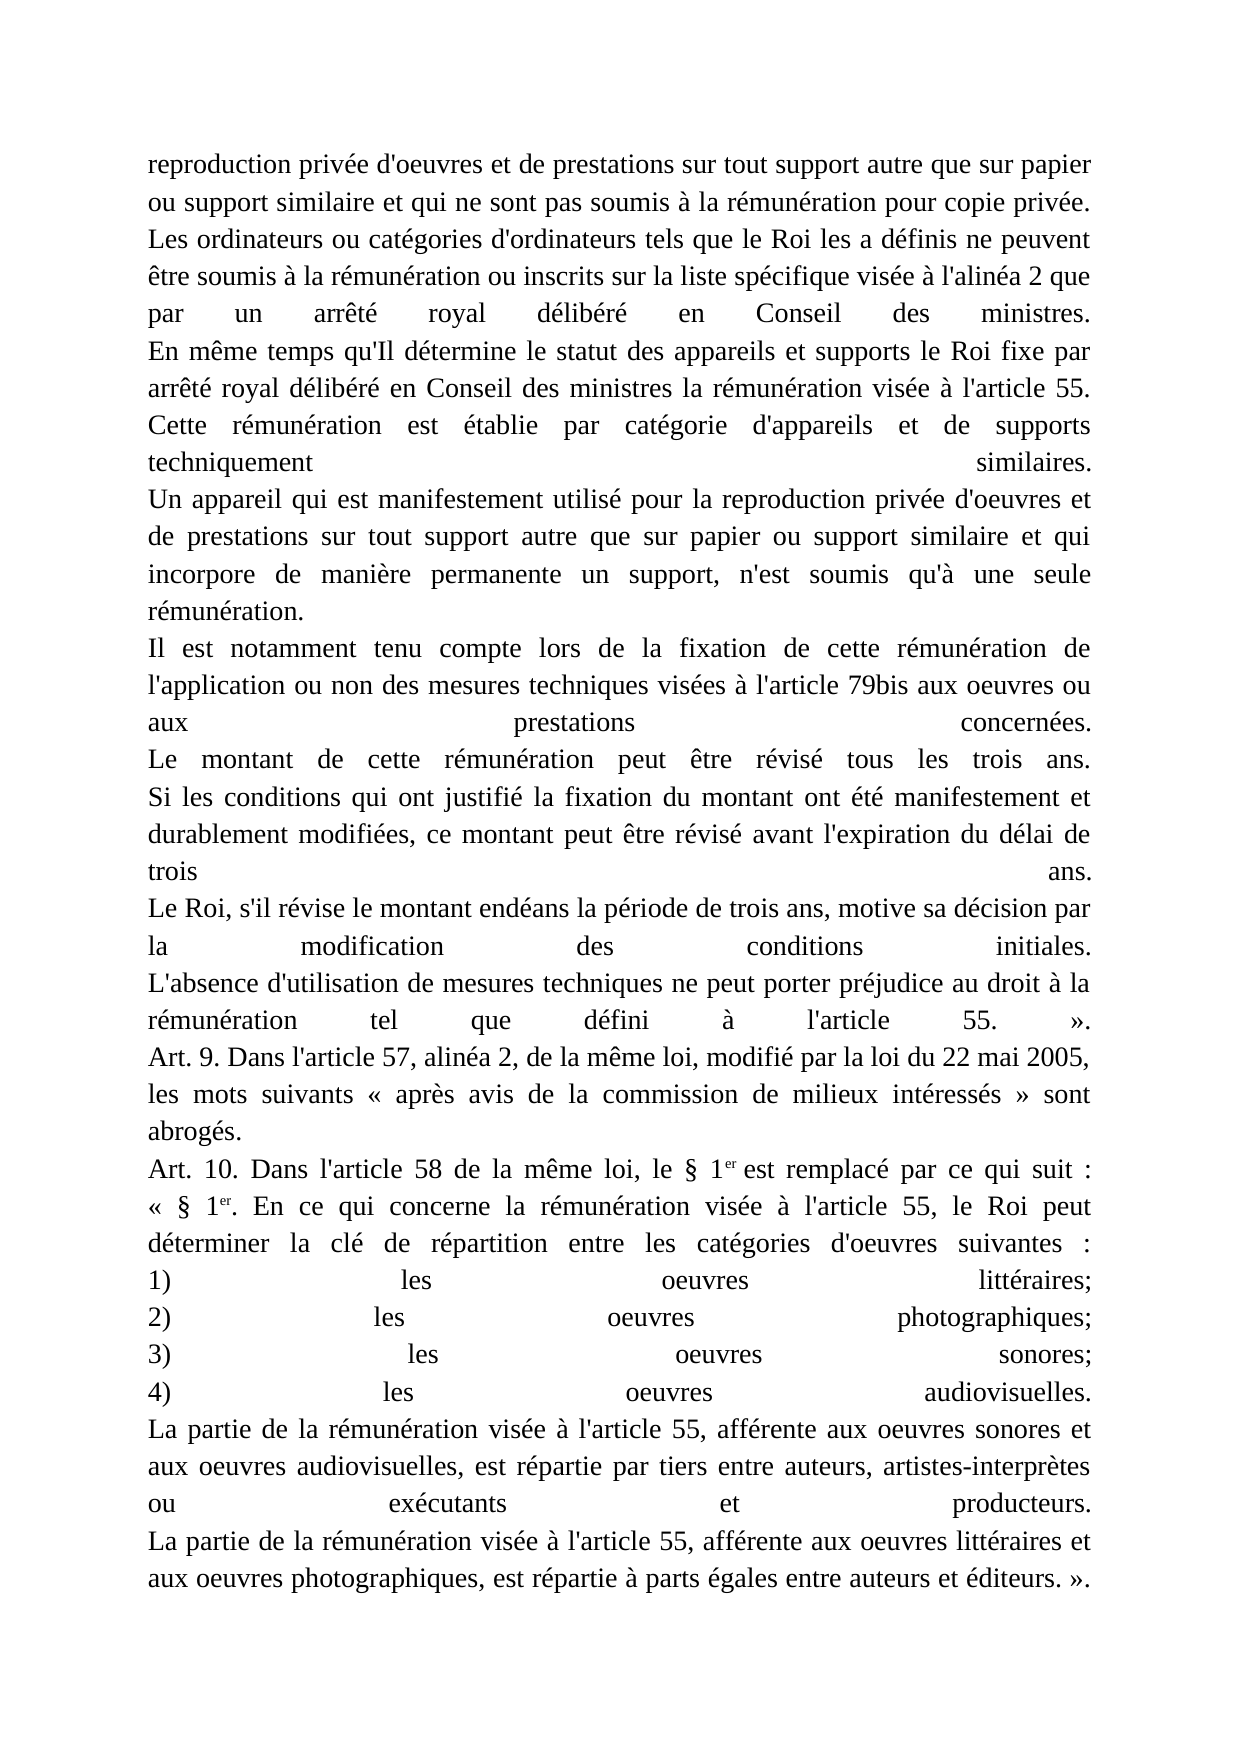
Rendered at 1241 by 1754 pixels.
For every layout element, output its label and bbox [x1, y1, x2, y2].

text [148, 148, 1093, 1593]
